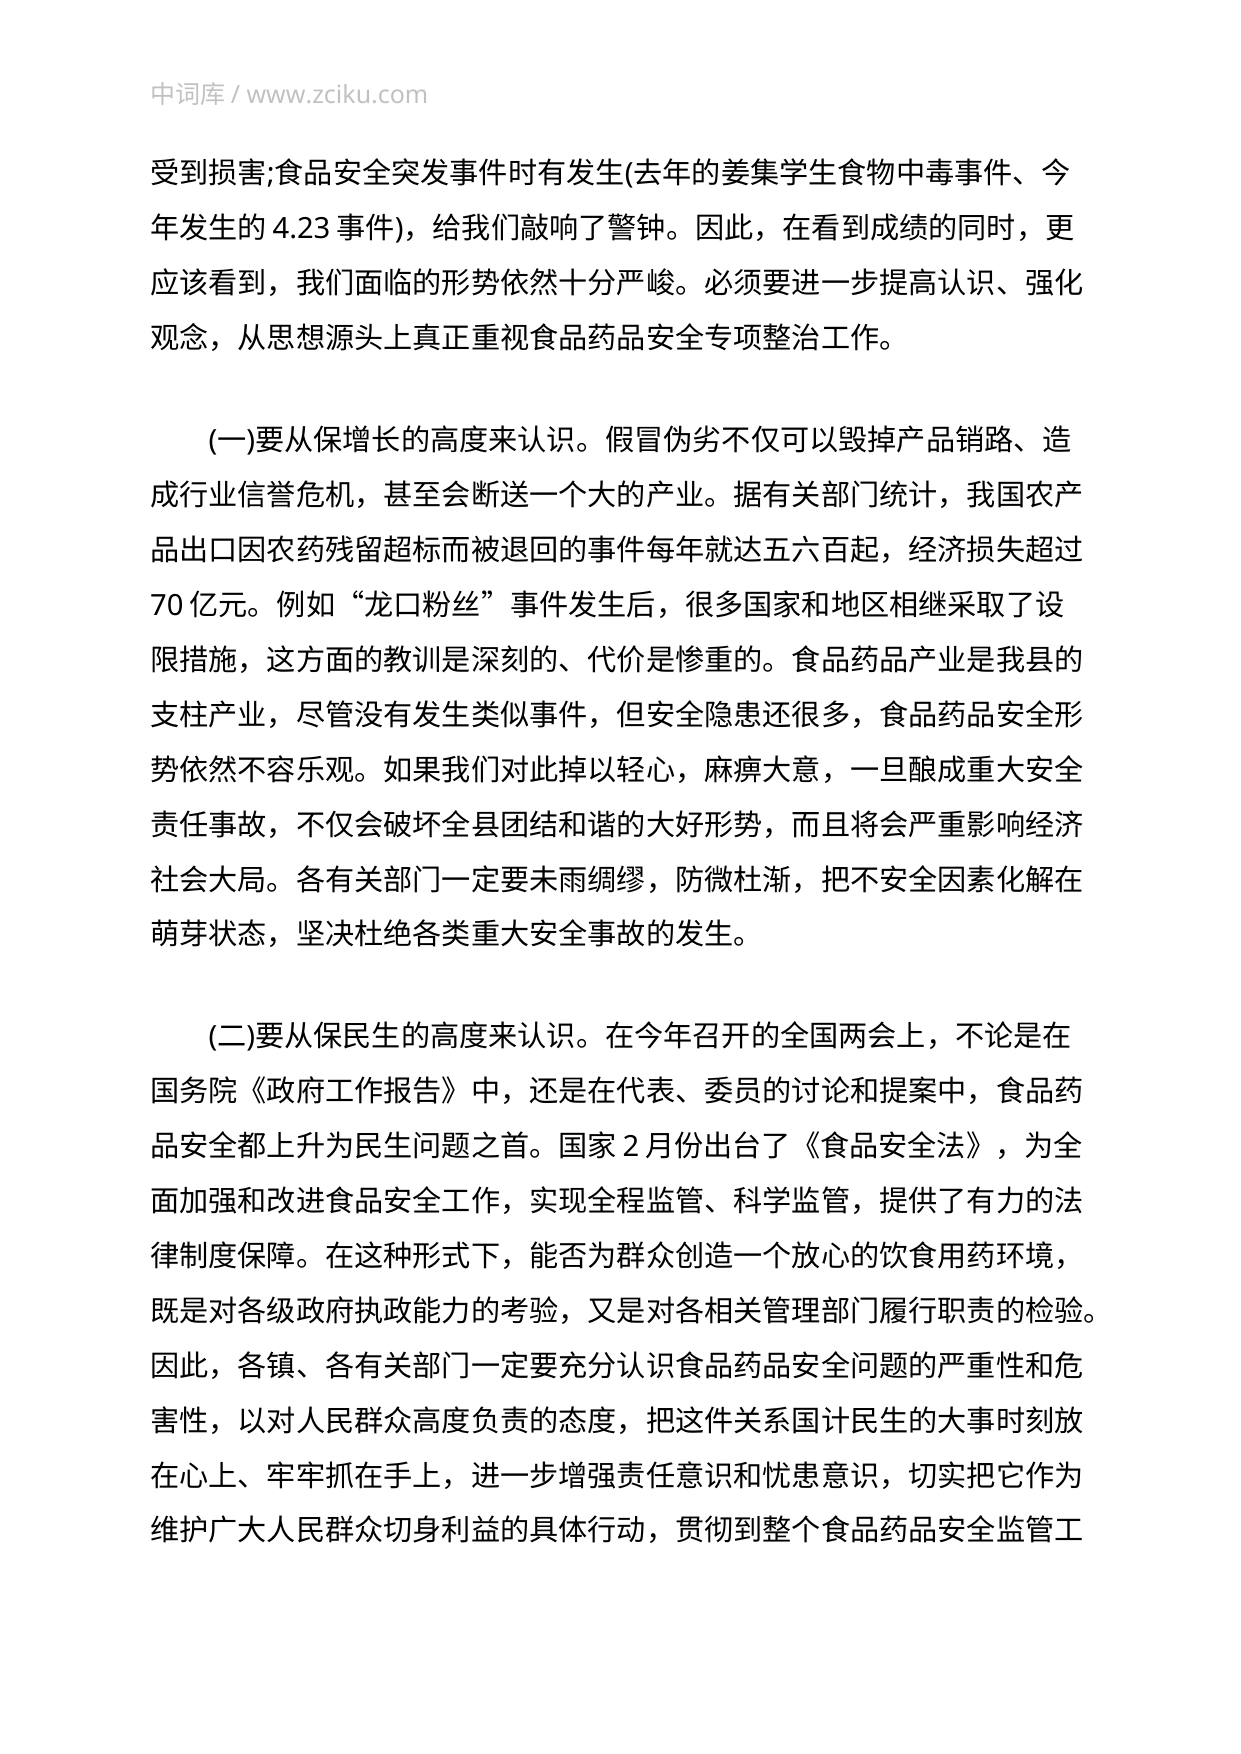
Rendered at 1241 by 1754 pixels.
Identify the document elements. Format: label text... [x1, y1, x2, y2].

text (一)要从保增长的高度来认识。假冒伪劣不仅可以毁掉产品销路、造成行业信誉危机，甚至会断送一个大的产业。据有关部门统计，我国农产品出口因农药残留超标而被退回的事件每年就达五六百起，经济损失超过70亿元。例如“龙口粉丝”事件发生后，很多国家和地区相继采取了设限措施，这方面的教训是深刻的、代价是惨重的。食品药品产业是我县的支柱产业，尽管没有发生类似事件，但安全隐患还很多，食品药品安全形势依然不容乐观。如果我们对此掉以轻心，麻痹大意，一旦酿成重大安全责任事故，不仅会破坏全县团结和谐的大好形势，而且将会严重影响经济社会大局。各有关部门一定要未雨绸缪，防微杜渐，把不安全因素化解在萌芽状态，坚决杜绝各类重大安全事故的发生。 [150, 417, 1090, 953]
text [150, 1013, 1090, 1549]
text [150, 150, 1090, 357]
